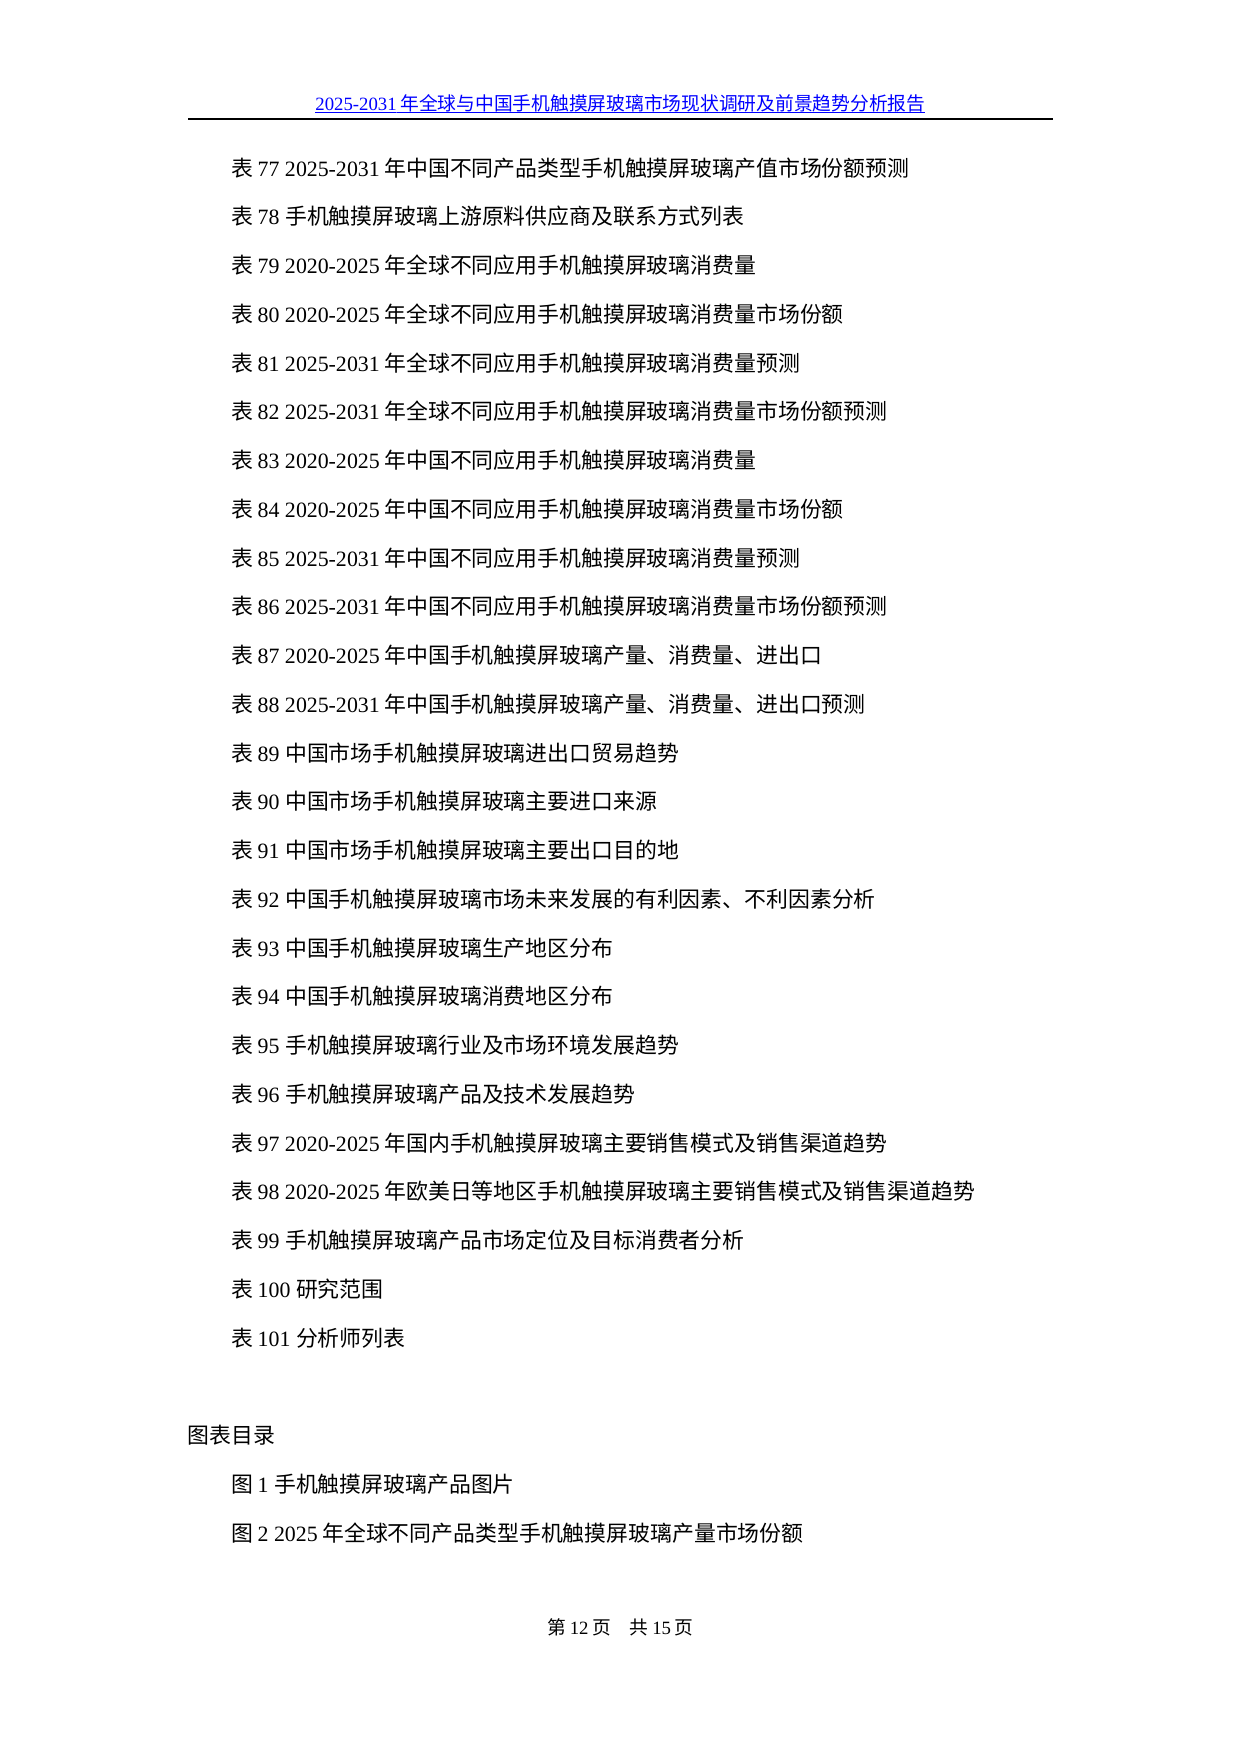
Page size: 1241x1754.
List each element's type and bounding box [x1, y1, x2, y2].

text [187, 150, 1053, 1548]
